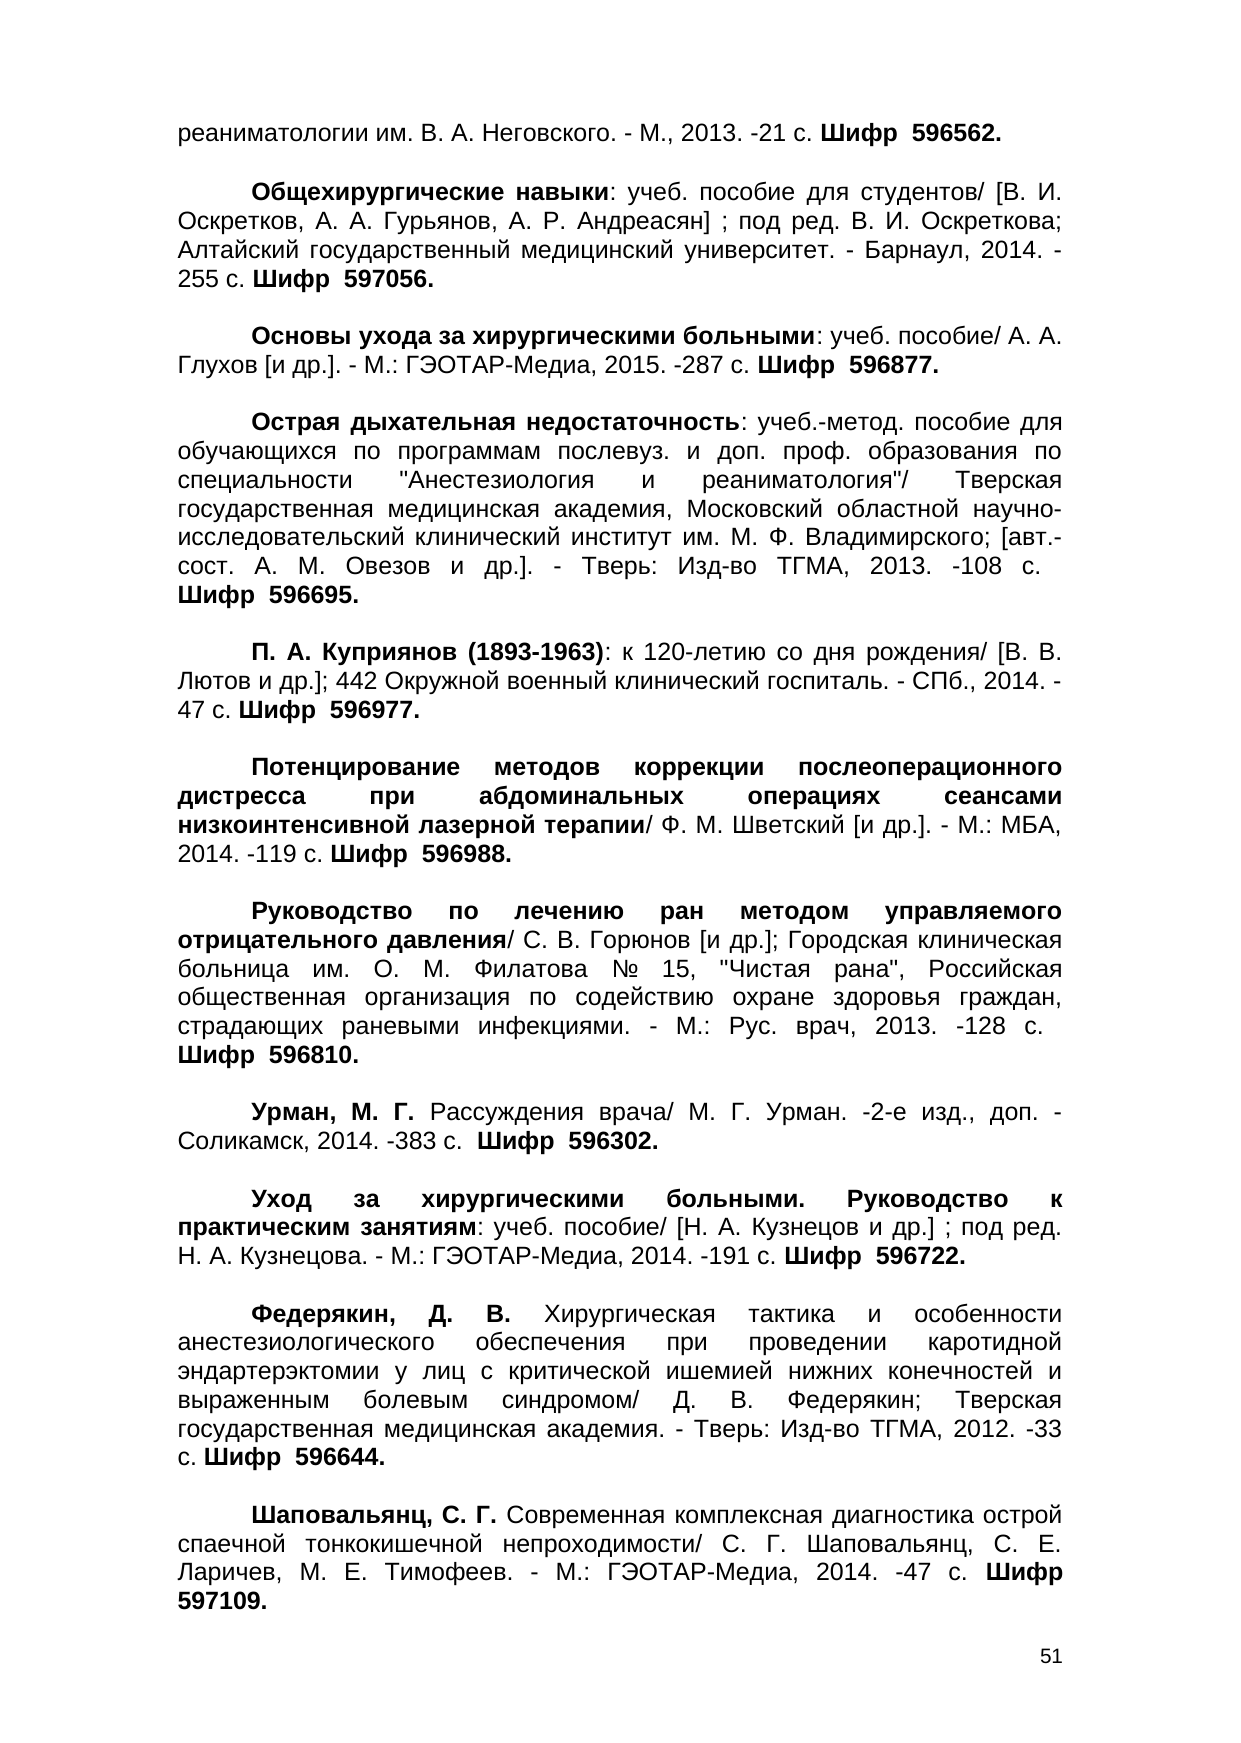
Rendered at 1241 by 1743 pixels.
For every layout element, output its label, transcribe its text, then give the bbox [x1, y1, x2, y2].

text Руководство по лечению ран методом управляемого отрицательного давления/ С. В. Горюнов [и др.]; Городская клиническая больница им. О. М. Филатова № 15, "Чистая рана", Российская общественная организация по содействию охране здоровья граждан, страдающих раневыми инфекциями. - М.: Рус. врач, 2013. -128 с. Шифр 596810. [177, 896, 1063, 1069]
text Урман, М. Г. Рассуждения врача/ М. Г. Урман. -2-е изд., доп. - Соликамск, 2014. -383 с. Шифр 596302. [177, 1097, 1063, 1155]
text П. А. Куприянов (1893-1963): к 120-летию со дня рождения/ [В. В. Лютов и др.]; 442 Окружной военный клинический госпиталь. - СПб., 2014. -47 с. Шифр 596977. [177, 637, 1063, 724]
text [177, 118, 1063, 147]
text Общехирургические навыки: учеб. пособие для студентов/ [В. И. Оскретков, А. А. Гурьянов, А. Р. Андреасян] ; под ред. В. И. Оскреткова; Алтайский государственный медицинский университет. - Барнаул, 2014. -255 с. Шифр 597056. [177, 177, 1063, 292]
text Уход за хирургическими больными. Руководство к практическим занятиям: учеб. пособие/ [Н. А. Кузнецов и др.] ; под ред. Н. А. Кузнецова. - М.: ГЭОТАР-Медиа, 2014. -191 с. Шифр 596722. [177, 1184, 1063, 1270]
text Основы ухода за хирургическими больными: учеб. пособие/ А. А. Глухов [и др.]. - М.: ГЭОТАР-Медиа, 2015. -287 с. Шифр 596877. [177, 321, 1063, 379]
text Острая дыхательная недостаточность: учеб.-метод. пособие для обучающихся по программам послевуз. и доп. проф. образования по специальности "Анестезиология и реаниматология"/ Тверская государственная медицинская академия, Московский областной научно-исследовательский клинический институт им. М. Ф. Владимирского; [авт.-сост. А. М. Овезов и др.]. - Тверь: Изд-во ТГМА, 2013. -108 с. Шифр 596695. [177, 407, 1063, 609]
text Федерякин, Д. В. Хирургическая тактика и особенности анестезиологического обеспечения при проведении каротидной эндартерэктомии у лиц с критической ишемией нижних конечностей и выраженным болевым синдромом/ Д. В. Федерякин; Тверская государственная медицинская академия. - Тверь: Изд-во ТГМА, 2012. -33 с. Шифр 596644. [177, 1299, 1063, 1471]
text Шаповальянц, С. Г. Современная комплексная диагностика острой спаечной тонкокишечной непроходимости/ С. Г. Шаповальянц, С. Е. Ларичев, М. Е. Тимофеев. - М.: ГЭОТАР-Медиа, 2014. -47 с. Шифр 597109. [177, 1500, 1063, 1615]
text Потенцирование методов коррекции послеоперационного дистресса при абдоминальных операциях сеансами низкоинтенсивной лазерной терапии/ Ф. М. Шветский [и др.]. - М.: МБА, 2014. -119 с. Шифр 596988. [177, 752, 1063, 867]
